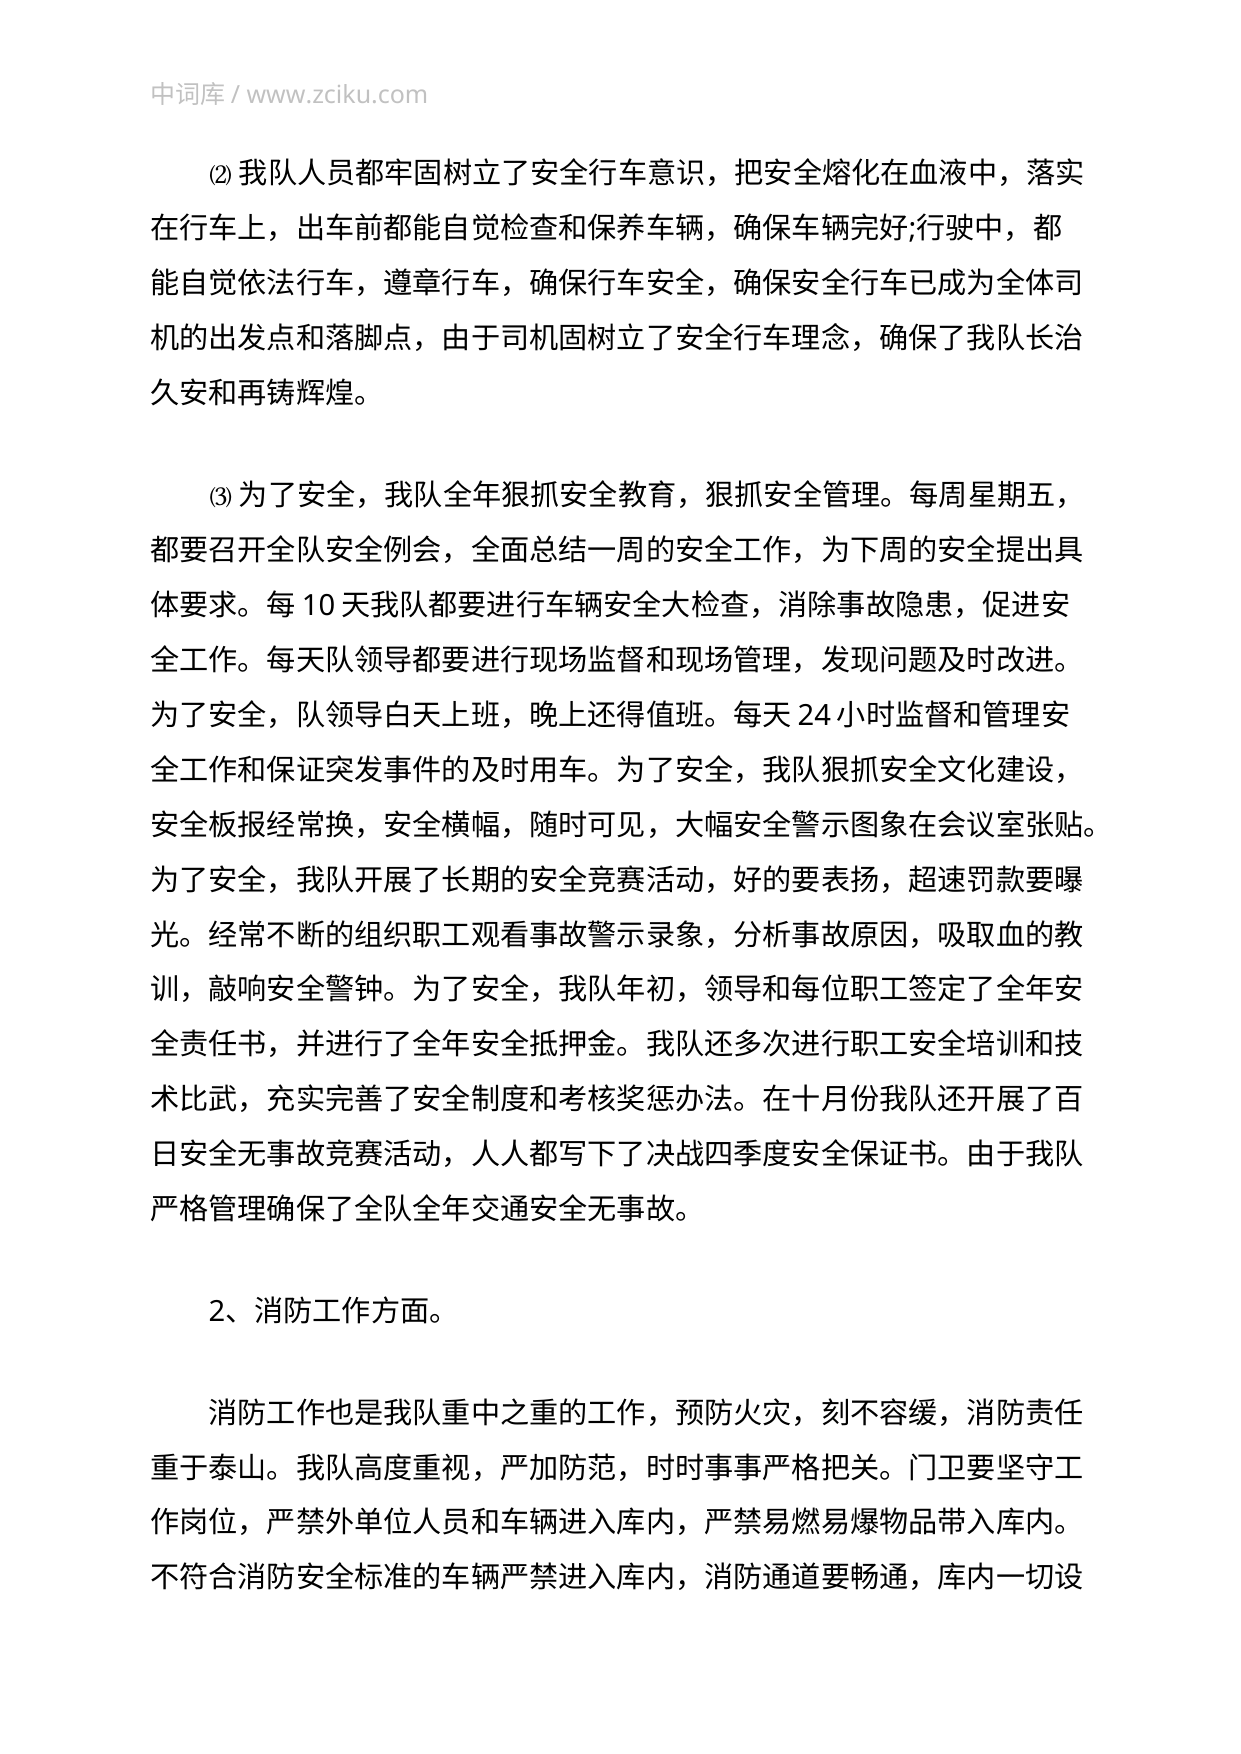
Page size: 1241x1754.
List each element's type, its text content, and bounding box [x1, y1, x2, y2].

text ⑶为了安全，我队全年狠抓安全教育，狠抓安全管理。每周星期五，都要召开全队安全例会，全面总结一周的安全工作，为下周的安全提出具体要求。每10天我队都要进行车辆安全大检查，消除事故隐患，促进安全工作。每天队领导都要进行现场监督和现场管理，发现问题及时改进。为了安全，队领导白天上班，晚上还得值班。每天24小时监督和管理安全工作和保证突发事件的及时用车。为了安全，我队狠抓安全文化建设，安全板报经常换，安全横幅，随时可见，大幅安全警示图象在会议室张贴。为了安全，我队开展了长期的安全竞赛活动，好的要表扬，超速罚款要曝光。经常不断的组织职工观看事故警示录象，分析事故原因，吸取血的教训，敲响安全警钟。为了安全，我队年初，领导和每位职工签定了全年安全责任书，并进行了全年安全抵押金。我队还多次进行职工安全培训和技术比武，充实完善了安全制度和考核奖惩办法。在十月份我队还开展了百日安全无事故竞赛活动，人人都写下了决战四季度安全保证书。由于我队严格管理确保了全队全年交通安全无事故。 [150, 472, 1090, 1228]
text 2、消防工作方面。 [150, 1287, 1090, 1330]
text ⑵我队人员都牢固树立了安全行车意识，把安全熔化在血液中，落实在行车上，出车前都能自觉检查和保养车辆，确保车辆完好;行驶中，都能自觉依法行车，遵章行车，确保行车安全，确保安全行车已成为全体司机的出发点和落脚点，由于司机固树立了安全行车理念，确保了我队长治久安和再铸辉煌。 [150, 150, 1090, 412]
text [150, 1389, 1090, 1596]
